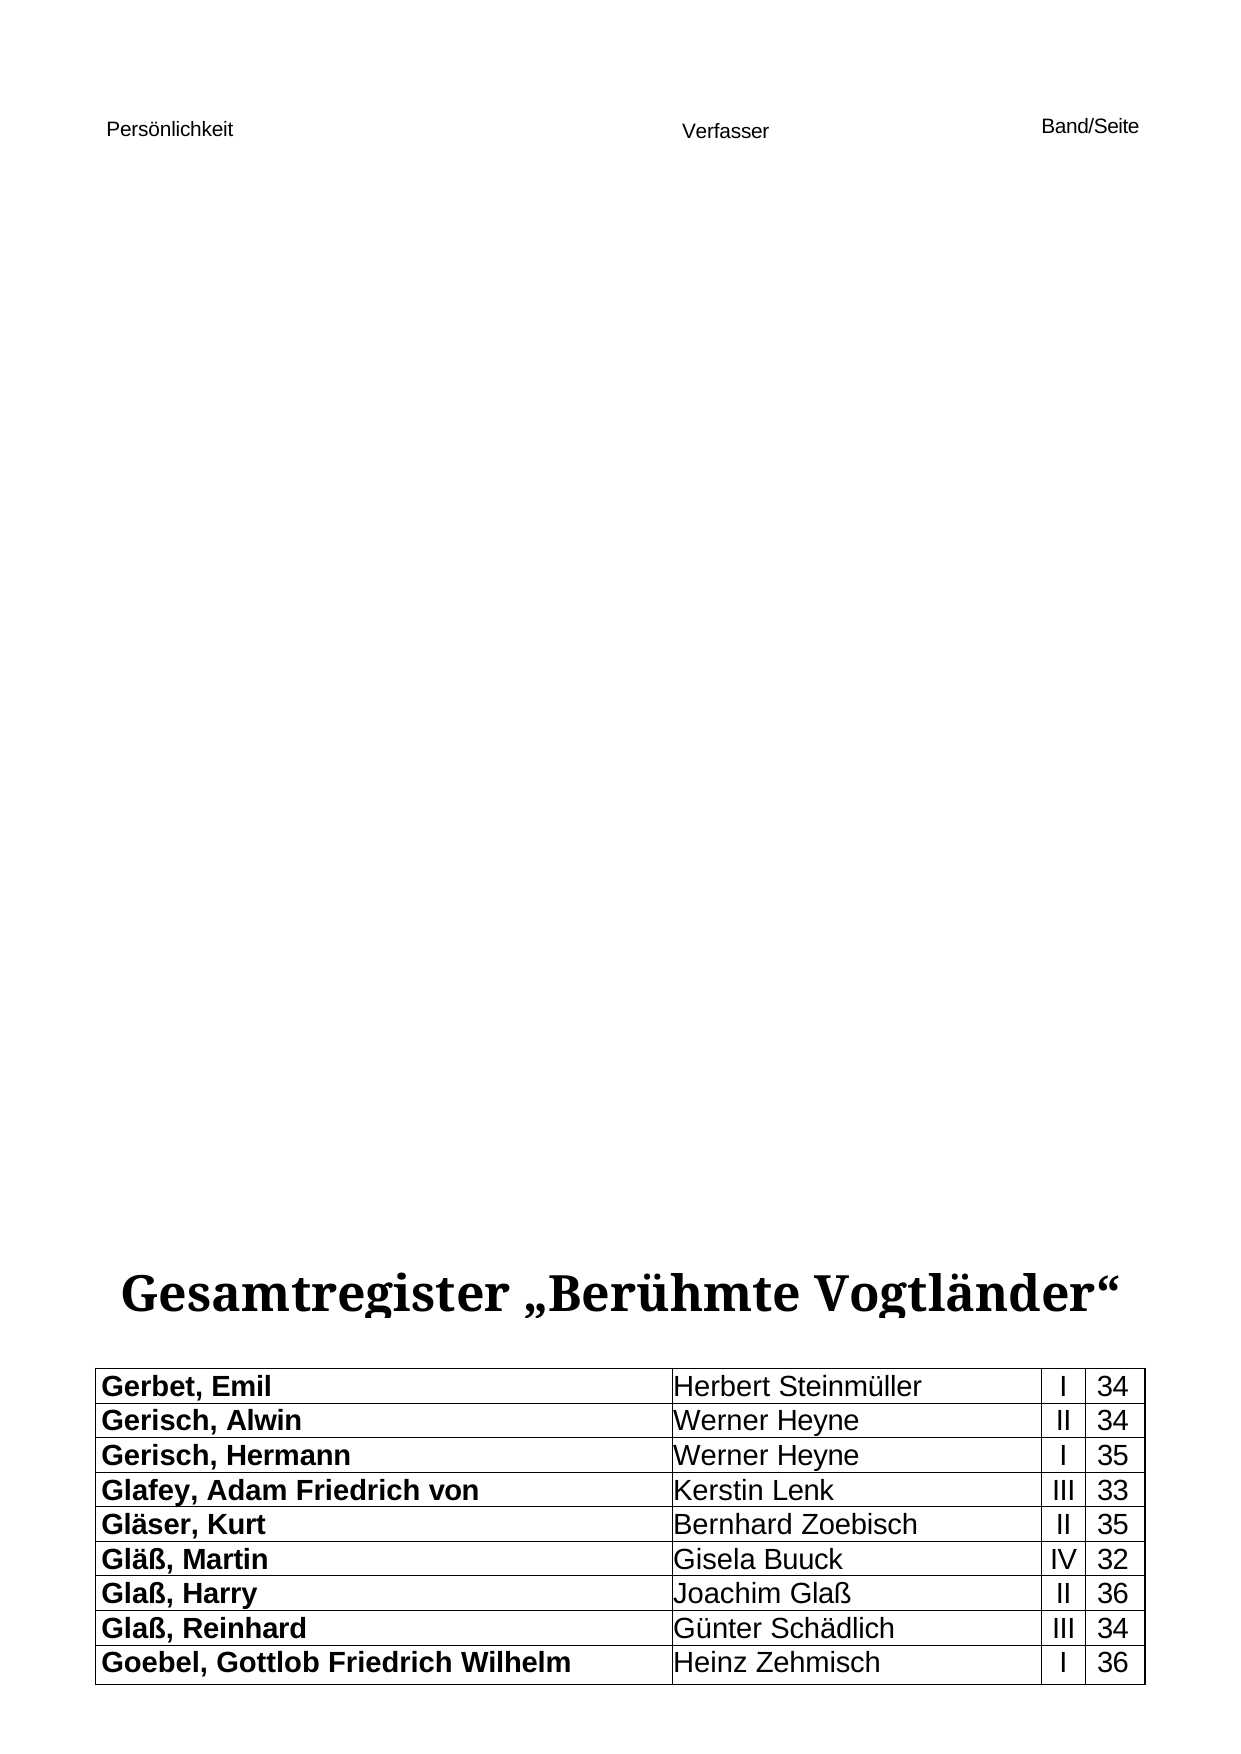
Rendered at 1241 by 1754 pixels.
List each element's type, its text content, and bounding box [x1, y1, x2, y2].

table_cell Glaß, Reinhard [96, 1611, 672, 1644]
table_cell Glaß, Harry [96, 1576, 672, 1610]
table_cell Bernhard Zoebisch [673, 1507, 1041, 1541]
table_cell 35 [1086, 1507, 1144, 1541]
table_cell 33 [1086, 1473, 1144, 1506]
table_cell II [1042, 1576, 1085, 1610]
table_cell Kerstin Lenk [673, 1473, 1041, 1506]
table_cell II [1042, 1507, 1085, 1541]
table_cell Glafey, Adam Friedrich von [96, 1473, 672, 1506]
table_cell Gläser, Kurt [96, 1507, 672, 1541]
table_cell Werner Heyne [673, 1404, 1041, 1437]
table_cell III [1042, 1611, 1085, 1644]
table_cell Günter Schädlich [673, 1611, 1041, 1644]
table_cell Herbert Steinmüller [673, 1369, 1041, 1402]
table_cell III [1042, 1473, 1085, 1506]
table_cell 32 [1086, 1542, 1144, 1575]
table_cell 36 [1086, 1646, 1144, 1684]
table_cell 34 [1086, 1369, 1144, 1402]
table_cell Werner Heyne [673, 1438, 1041, 1472]
table_cell Gerisch, Hermann [96, 1438, 672, 1472]
table_cell 35 [1086, 1438, 1144, 1472]
table_cell Gerbet, Emil [96, 1369, 672, 1402]
table_cell I [1042, 1646, 1085, 1684]
table_cell Gisela Buuck [673, 1542, 1041, 1575]
table_cell 36 [1086, 1576, 1144, 1610]
table_cell II [1042, 1404, 1085, 1437]
table_cell Goebel, Gottlob Friedrich Wilhelm [96, 1646, 672, 1684]
table_cell 34 [1086, 1404, 1144, 1437]
table_cell Gerisch, Alwin [96, 1404, 672, 1437]
table_cell Heinz Zehmisch [673, 1646, 1041, 1684]
table_cell I [1042, 1369, 1085, 1402]
table_cell Gläß, Martin [96, 1542, 672, 1575]
table_cell I [1042, 1438, 1085, 1472]
table_cell 34 [1086, 1611, 1144, 1644]
table_cell Joachim Glaß [673, 1576, 1041, 1610]
table_cell IV [1042, 1542, 1085, 1575]
